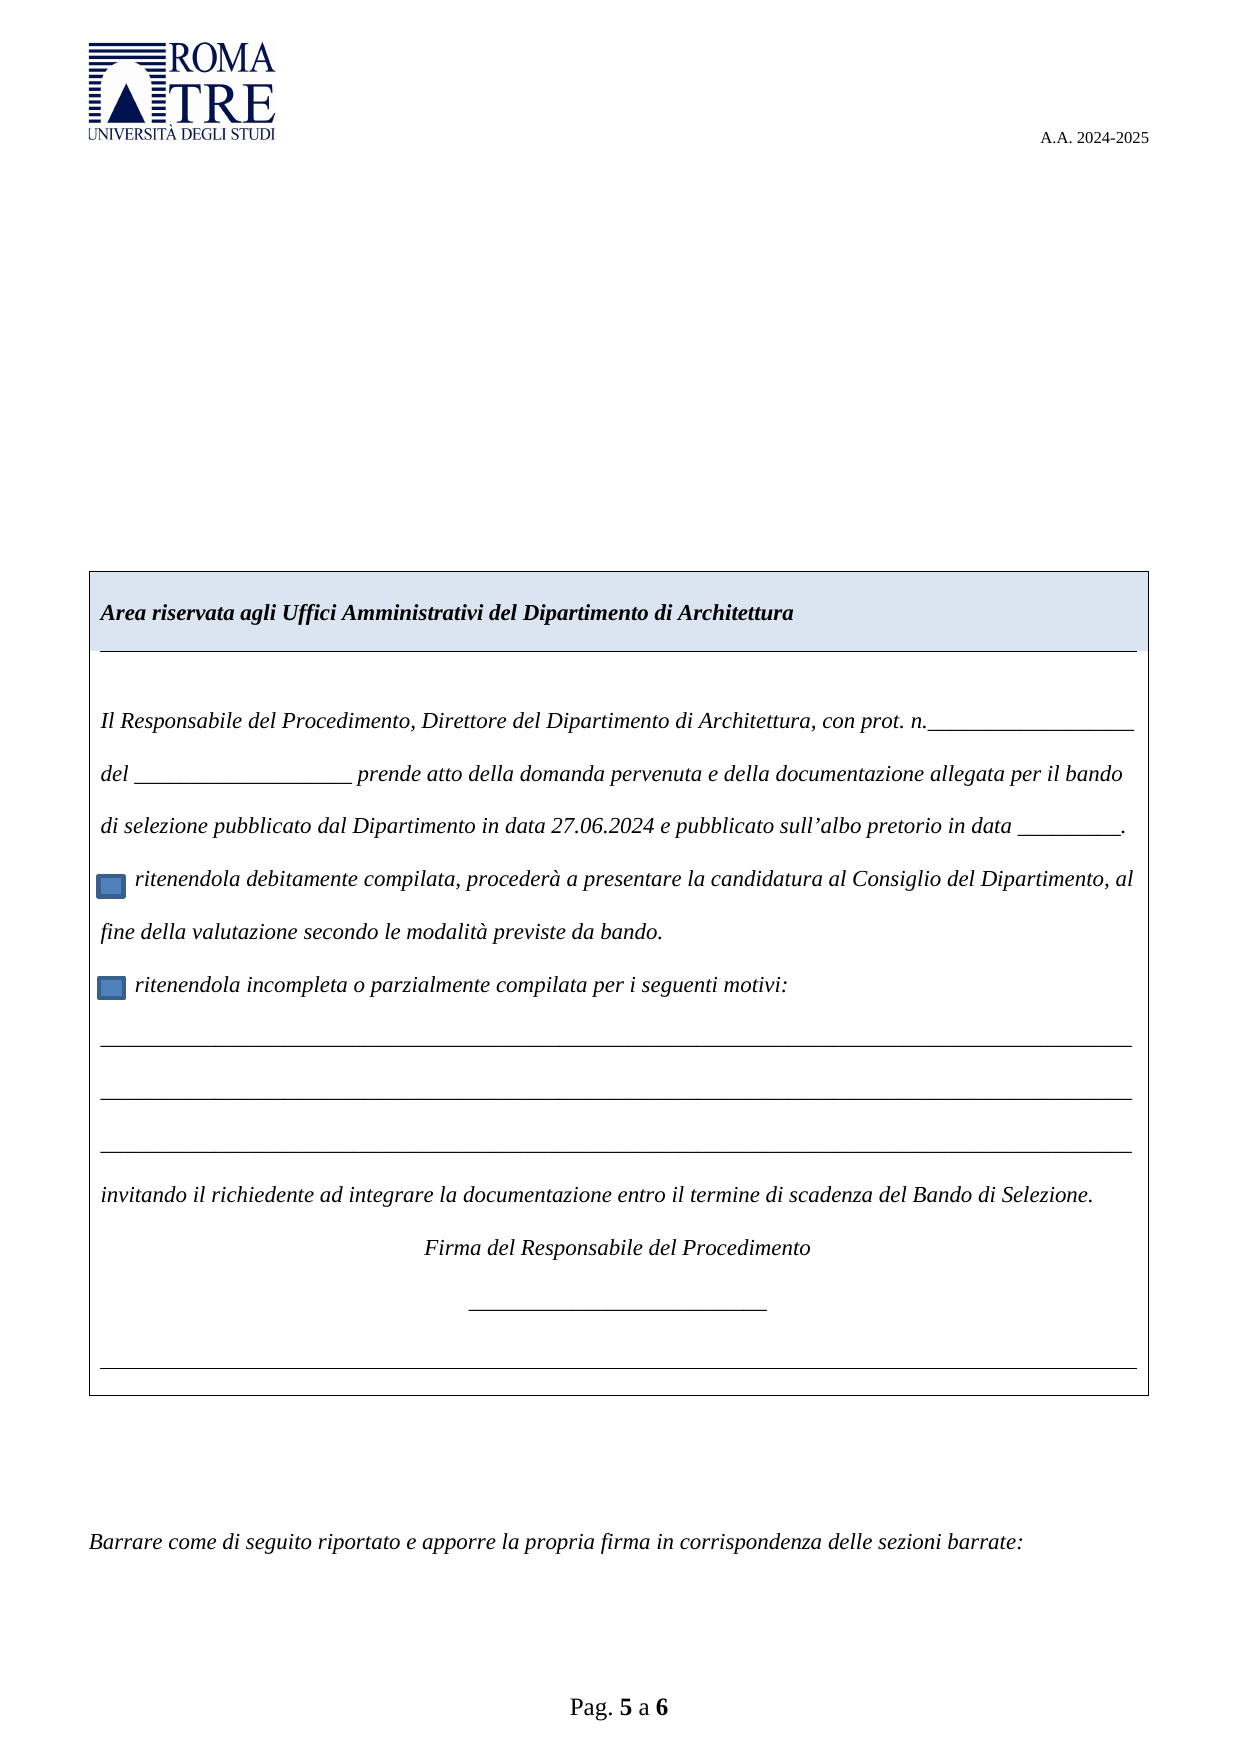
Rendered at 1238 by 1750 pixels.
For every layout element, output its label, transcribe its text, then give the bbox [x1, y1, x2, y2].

text Barrare come di seguito riportato e apporre la propria firma in corrispondenza delle sezioni barrate: [89, 1528, 1149, 1554]
table_cell Il Responsabile del Procedimento, Direttore del Dipartimento di Architettura, con prot. n.__________________ del ___________________ prende atto della domanda pervenuta e della documentazione allegata per il bando di selezione pubblicato dal Dipartimento in data 27.06.2024 e pubblicato sull’albo pretorio in data _________. ritenendola debitamente compilata, procederà a presentare la candidatura al Consiglio del Dipartimento, al fine della valutazione secondo le modalità previste da bando. ritenendola incompleta o parzialmente compilata per i seguenti motivi: ______________________________________________________________________________________________________________________________________________________________________________________________________________________________________________________________________________ invitando il richiedente ad integrare la documentazione entro il termine di scadenza del Bando di Selezione. Firma del Responsabile del Procedimento __________________________ [90, 651, 1148, 1395]
picture [88, 41, 277, 144]
table_header Area riservata agli Uffici Amministrativi del Dipartimento di Architettura [90, 572, 1148, 651]
